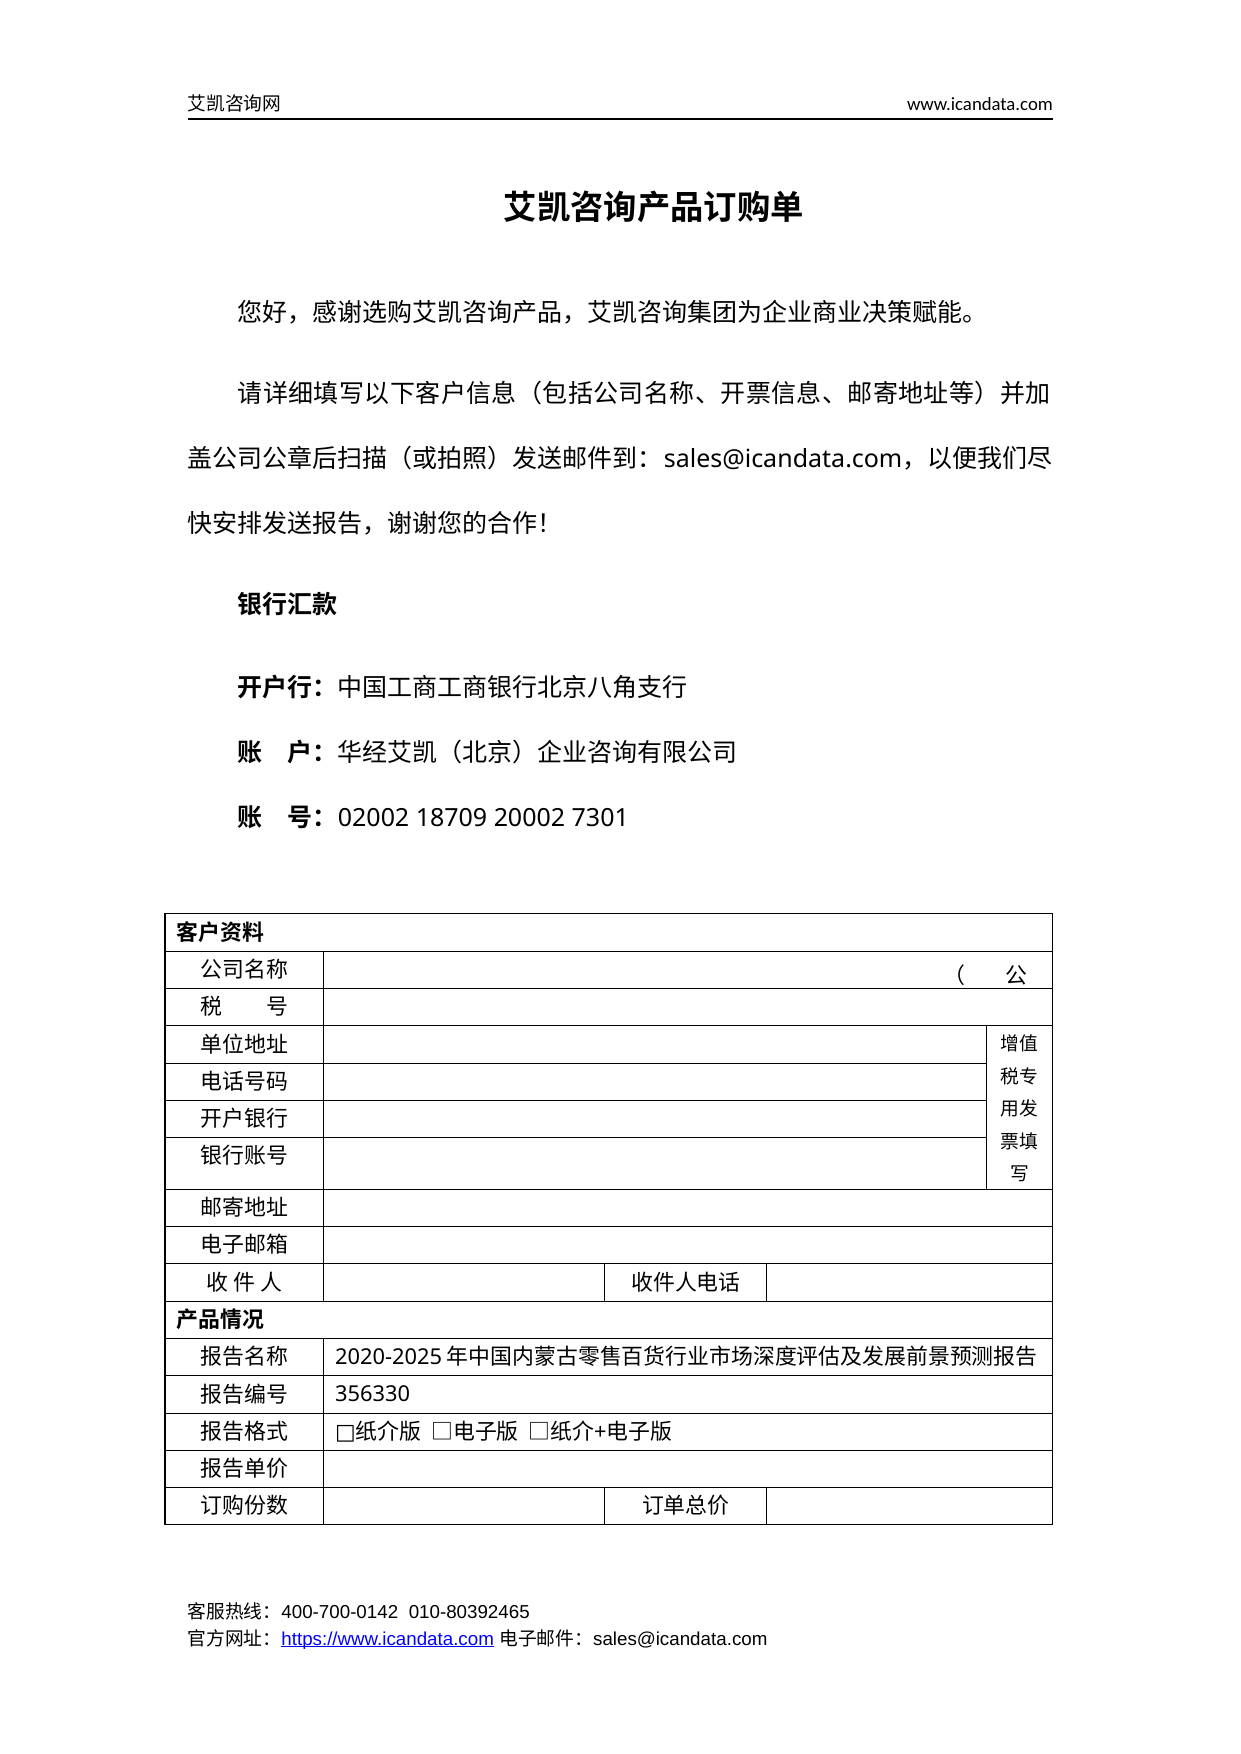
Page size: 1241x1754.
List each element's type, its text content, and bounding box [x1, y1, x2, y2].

table_cell 邮寄地址 [166, 1190, 323, 1226]
table_cell 2020-2025年中国内蒙古零售百货行业市场深度评估及发展前景预测报告 [324, 1339, 1052, 1375]
table_cell [324, 1026, 986, 1062]
table_cell [324, 1264, 604, 1301]
table_cell □纸介版 □电子版 □纸介+电子版 [324, 1414, 1052, 1450]
table_cell [767, 1264, 1052, 1301]
table_cell 报告单价 [166, 1451, 323, 1487]
table_cell 增值税专用发票填写 [987, 1026, 1052, 1189]
table_cell 订购份数 [166, 1488, 323, 1524]
table_cell 单位地址 [166, 1026, 323, 1062]
table_cell 报告名称 [166, 1339, 323, 1375]
text 银行汇款 [187, 570, 1053, 635]
table_cell 电话号码 [166, 1064, 323, 1100]
table_cell 电子邮箱 [166, 1227, 323, 1263]
table_cell 收件人电话 [605, 1264, 766, 1301]
text 请详细填写以下客户信息（包括公司名称、开票信息、邮寄地址等）并加盖公司公章后扫描（或拍照）发送邮件到：sales@icandata.com，以便我们尽快安排发送报告，谢谢您的合作！ [187, 359, 1053, 554]
text 开户行：中国工商工商银行北京八角支行 [187, 653, 1053, 718]
table_cell 税 号 [166, 989, 323, 1025]
table_cell [324, 1488, 604, 1524]
table_cell 收 件 人 [166, 1264, 323, 1301]
table_cell [324, 1451, 1052, 1487]
table_header 客户资料 [166, 914, 1052, 951]
table_cell [324, 1227, 1052, 1263]
text 您好，感谢选购艾凯咨询产品，艾凯咨询集团为企业商业决策赋能。 [187, 278, 1053, 343]
table_cell [324, 989, 1052, 1025]
table_cell 公司名称 [166, 952, 323, 988]
table_cell 订单总价 [605, 1488, 766, 1524]
table_cell 开户银行 [166, 1101, 323, 1137]
table_cell 356330 [324, 1376, 1052, 1412]
table_cell [324, 1064, 986, 1100]
table_cell [324, 952, 1052, 988]
table_cell [324, 1190, 1052, 1226]
table_cell [324, 1138, 986, 1189]
table_cell [767, 1488, 1052, 1524]
text 艾凯咨询产品订购单 [187, 172, 1053, 237]
table_cell 报告编号 [166, 1376, 323, 1412]
table_cell [324, 1101, 986, 1137]
text 账 户：华经艾凯（北京）企业咨询有限公司 [187, 718, 1053, 783]
text 账 号：02002 18709 20002 7301 [187, 783, 1053, 848]
table_cell 银行账号 [166, 1138, 323, 1189]
table_cell 产品情况 [166, 1302, 1052, 1338]
table_cell 报告格式 [166, 1414, 323, 1450]
